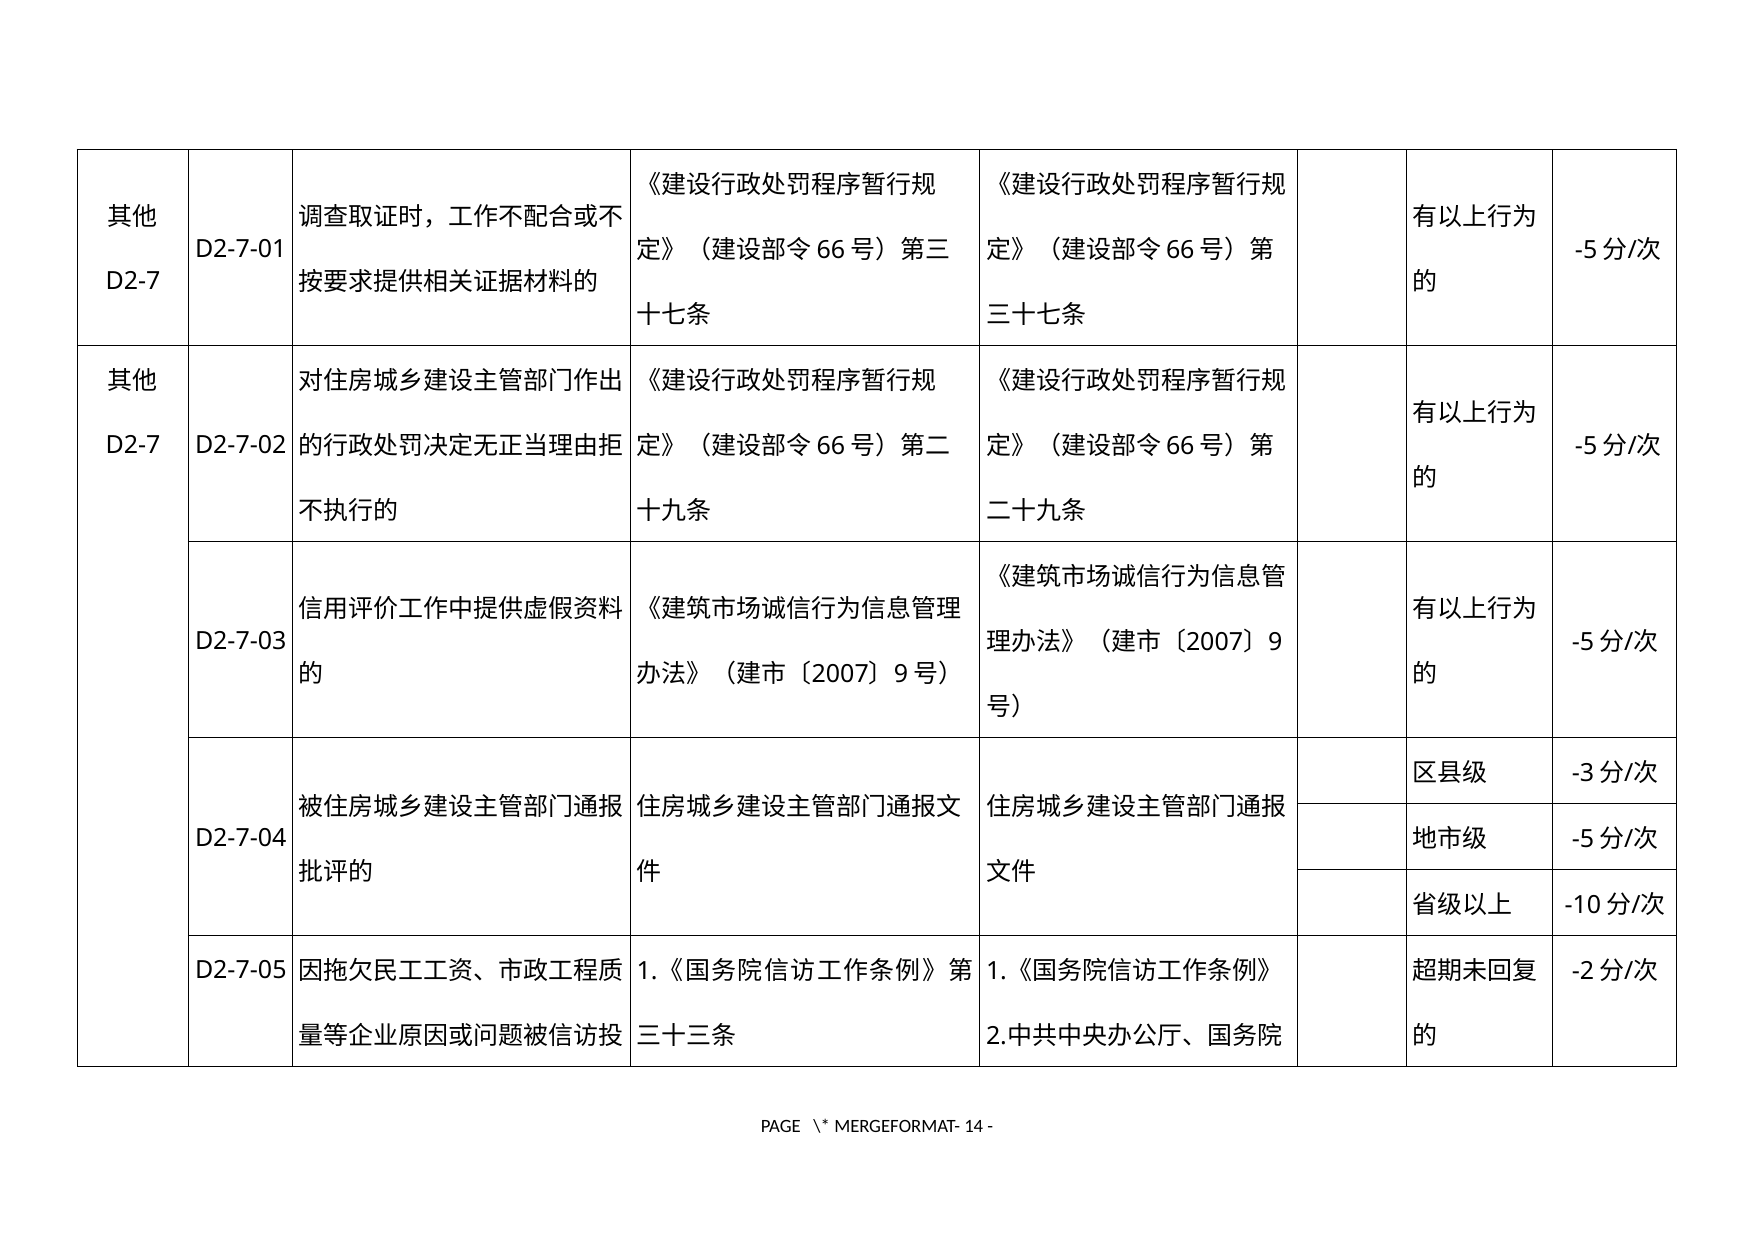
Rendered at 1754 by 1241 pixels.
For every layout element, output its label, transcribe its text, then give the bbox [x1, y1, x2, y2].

table_cell 区县级 [1407, 738, 1552, 803]
table_cell 有以上行为的 [1407, 150, 1552, 345]
table_cell -5分/次 [1553, 346, 1676, 541]
table_cell 对住房城乡建设主管部门作出的行政处罚决定无正当理由拒不执行的 [293, 346, 630, 541]
table_cell 其他 D2-7 [78, 346, 188, 1066]
table_cell -5分/次 [1553, 542, 1676, 737]
table_cell 有以上行为的 [1407, 346, 1552, 541]
table_cell 《建筑市场诚信行为信息管理办法》（建市〔2007〕9号） [631, 542, 979, 737]
table_cell D2-7-03 [189, 542, 292, 737]
table_cell 《建设行政处罚程序暂行规定》（建设部令66号）第三十七条 [980, 150, 1297, 345]
table_cell D2-7-04 [189, 738, 292, 935]
table_cell 省级以上 [1407, 870, 1552, 935]
table_cell -5分/次 [1553, 150, 1676, 345]
table_cell -10分/次 [1553, 870, 1676, 935]
table_cell 《建设行政处罚程序暂行规定》（建设部令66号）第三十七条 [631, 150, 979, 345]
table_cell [980, 936, 1297, 1066]
table_cell -3分/次 [1553, 738, 1676, 803]
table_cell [631, 936, 979, 1066]
table_cell 信用评价工作中提供虚假资料的 [293, 542, 630, 737]
table_cell [1298, 150, 1406, 345]
table_cell [1298, 346, 1406, 541]
table_cell -5分/次 [1553, 804, 1676, 869]
table_cell D2-7-01 [189, 150, 292, 345]
table_cell 《建筑市场诚信行为信息管理办法》（建市〔2007〕9号） [980, 542, 1297, 737]
table_cell 住房城乡建设主管部门通报文件 [980, 738, 1297, 935]
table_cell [293, 936, 630, 1066]
table_cell [1298, 870, 1406, 935]
table_cell 《建设行政处罚程序暂行规定》（建设部令66号）第二十九条 [980, 346, 1297, 541]
table_cell [1298, 542, 1406, 737]
table_cell [1298, 738, 1406, 803]
table_cell 被住房城乡建设主管部门通报批评的 [293, 738, 630, 935]
table_cell [1298, 804, 1406, 869]
table_cell 住房城乡建设主管部门通报文件 [631, 738, 979, 935]
table_cell 其他 D2-7 [78, 150, 188, 345]
table_cell -2分/次 [1553, 936, 1676, 1066]
table_cell 调查取证时，工作不配合或不按要求提供相关证据材料的 [293, 150, 630, 345]
table_cell 地市级 [1407, 804, 1552, 869]
table_cell [1298, 936, 1406, 1066]
table_cell 有以上行为的 [1407, 542, 1552, 737]
table_cell D2-7-02 [189, 346, 292, 541]
table_cell D2-7-05 [189, 936, 292, 1066]
table_cell 超期未回复的 [1407, 936, 1552, 1066]
table_cell 《建设行政处罚程序暂行规定》（建设部令66号）第二十九条 [631, 346, 979, 541]
